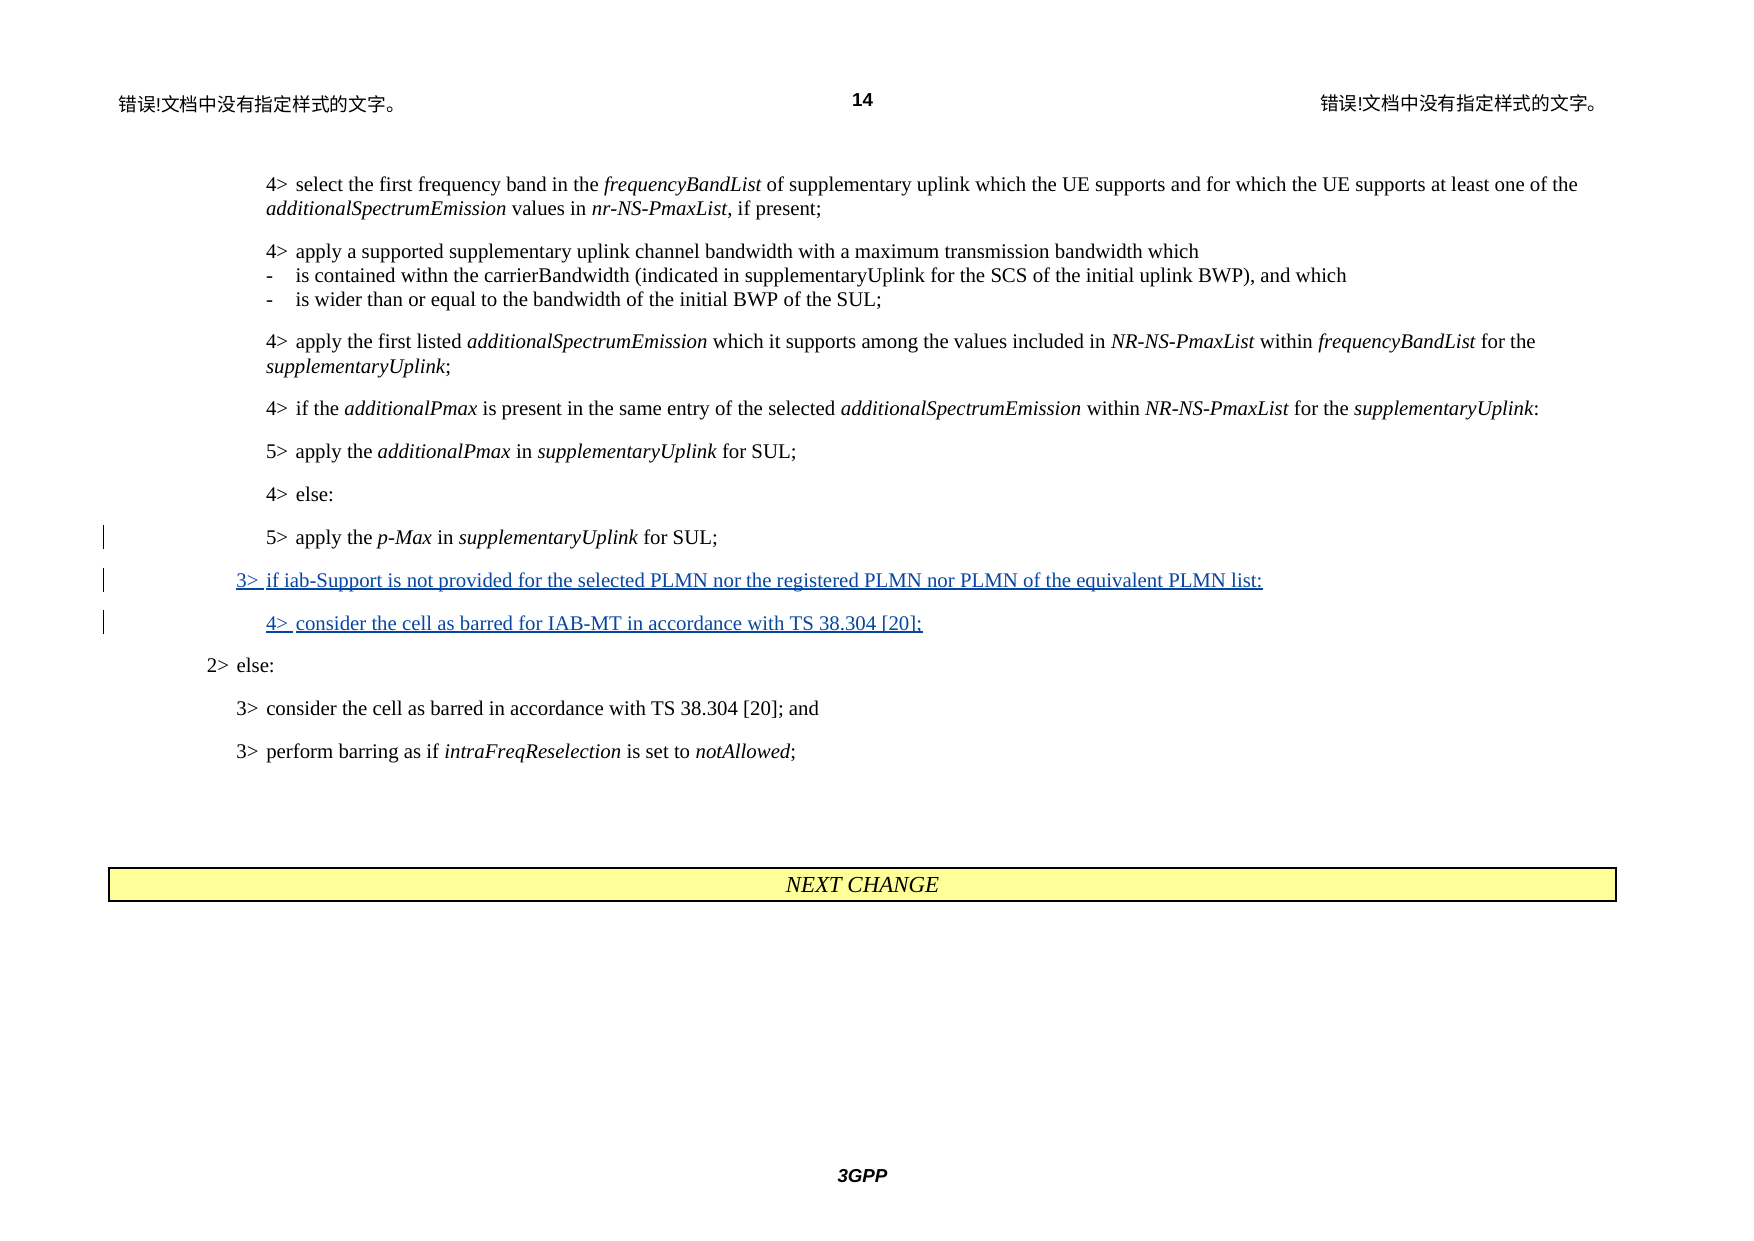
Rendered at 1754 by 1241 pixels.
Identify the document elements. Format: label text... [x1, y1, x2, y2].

text 2> else: [207, 653, 1606, 677]
text NEXT CHANGE [110, 869, 1615, 900]
text 3> consider the cell as barred in accordance with TS 38.304 [20]; and [236, 696, 1606, 720]
text 4> else: [266, 482, 1606, 506]
text 4> if the additionalPmax is present in the same entry of the selected additionalSpectrumEmission within NR-NS-PmaxList for the supplementaryUplink: [266, 396, 1606, 420]
text 4> select the first frequency band in the frequencyBandList of supplementary uplink which the UE supports and for which the UE supports at least one of the additionalSpectrumEmission values in nr-NS-PmaxList, if present; [266, 172, 1606, 220]
text 5> apply the p-Max in supplementaryUplink for SUL; [266, 525, 1606, 549]
text 5> apply the additionalPmax in supplementaryUplink for SUL; [266, 439, 1606, 463]
text 4> apply a supported supplementary uplink channel bandwidth with a maximum transmission bandwidth which [266, 238, 1606, 263]
text 4> apply the first listed additionalSpectrumEmission which it supports among the values included in NR-NS-PmaxList within frequencyBandList for the supplementaryUplink; [266, 329, 1606, 378]
text - is wider than or equal to the bandwidth of the initial BWP of the SUL; [266, 287, 1606, 311]
text - is contained withn the carrierBandwidth (indicated in supplementaryUplink for the SCS of the initial uplink BWP), and which [266, 263, 1606, 287]
text 3> perform barring as if intraFreqReselection is set to notAllowed; [236, 739, 1606, 763]
